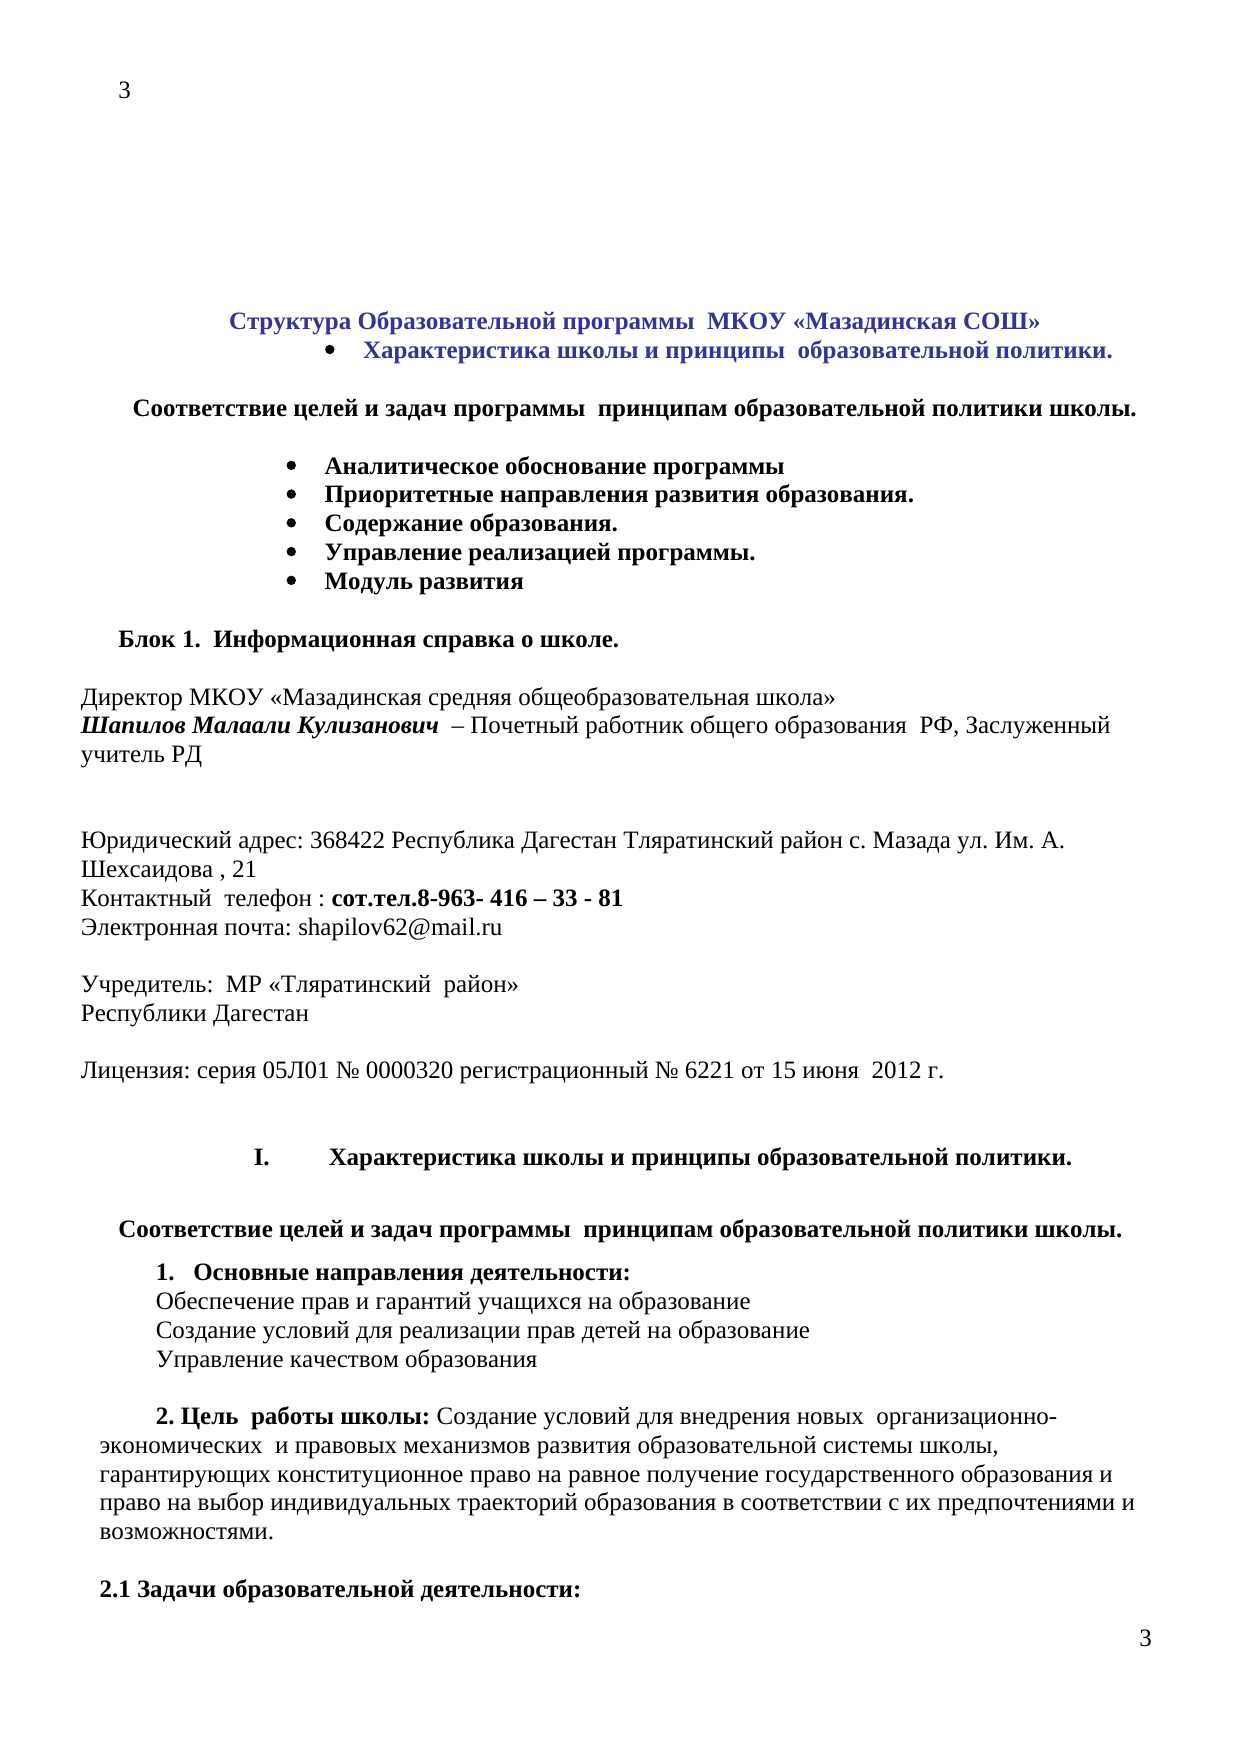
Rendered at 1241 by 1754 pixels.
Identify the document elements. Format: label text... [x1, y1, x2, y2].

list Управление реализацией программы. [287, 537, 1152, 566]
text Электронная почта: shapilov62@mail.ru [81, 912, 1171, 940]
list Аналитическое обоснование программы [287, 451, 1152, 479]
list Содержание образования. [287, 508, 1152, 537]
text Контактный телефон : сот.тел.8-963- 416 – 33 - 81 [81, 883, 1171, 912]
text Учредитель: МР «Тляратинский район» [81, 969, 1171, 998]
text 2. Цель работы школы: Создание условий для внедрения новых организационно-экономических и правовых механизмов развития образовательной системы школы, гарантирующих конституционное право на равное получение государственного образования и право на выбор индивидуальных траекторий образования в соответствии с их предпочтениями и возможностями. [99, 1401, 1152, 1545]
text Блок 1. Информационная справка о школе. [118, 624, 1152, 652]
text Соответствие целей и задач программы принципам образовательной политики школы. [118, 1214, 1152, 1243]
list Основные направления деятельности: [156, 1257, 1152, 1286]
list Управление качеством образования [156, 1344, 1152, 1372]
list Создание условий для реализации прав детей на образование [156, 1315, 1152, 1344]
text Лицензия: серия 05Л01 № 0000320 регистрационный № 6221 от 15 июня 2012 г. [81, 1055, 1171, 1084]
list Характеристика школы и принципы образовательной политики. [287, 335, 1152, 364]
list Приоритетные направления развития образования. [287, 479, 1152, 508]
list Обеспечение прав и гарантий учащихся на образование [156, 1286, 1152, 1315]
text Юридический адрес: 368422 Республика Дагестан Тляратинский район с. Мазада ул. Им. А. Шехсаидова , 21 [81, 825, 1171, 883]
text Соответствие целей и задач программы принципам образовательной политики школы. [118, 393, 1152, 422]
list Характеристика школы и принципы образовательной политики. [174, 1142, 1152, 1171]
text Директор МКОУ «Мазадинская средняя общеобразовательная школа» Шапилов Малаали Кулизанович – Почетный работник общего образования РФ, Заслуженный учитель РД [81, 682, 1152, 768]
list Модуль развития [287, 566, 1152, 594]
text Республики Дагестан [81, 998, 1171, 1027]
text 2.1 Задачи образовательной деятельности: [99, 1574, 1152, 1602]
text Структура Образовательной программы МКОУ «Мазадинская СОШ» [118, 306, 1152, 335]
